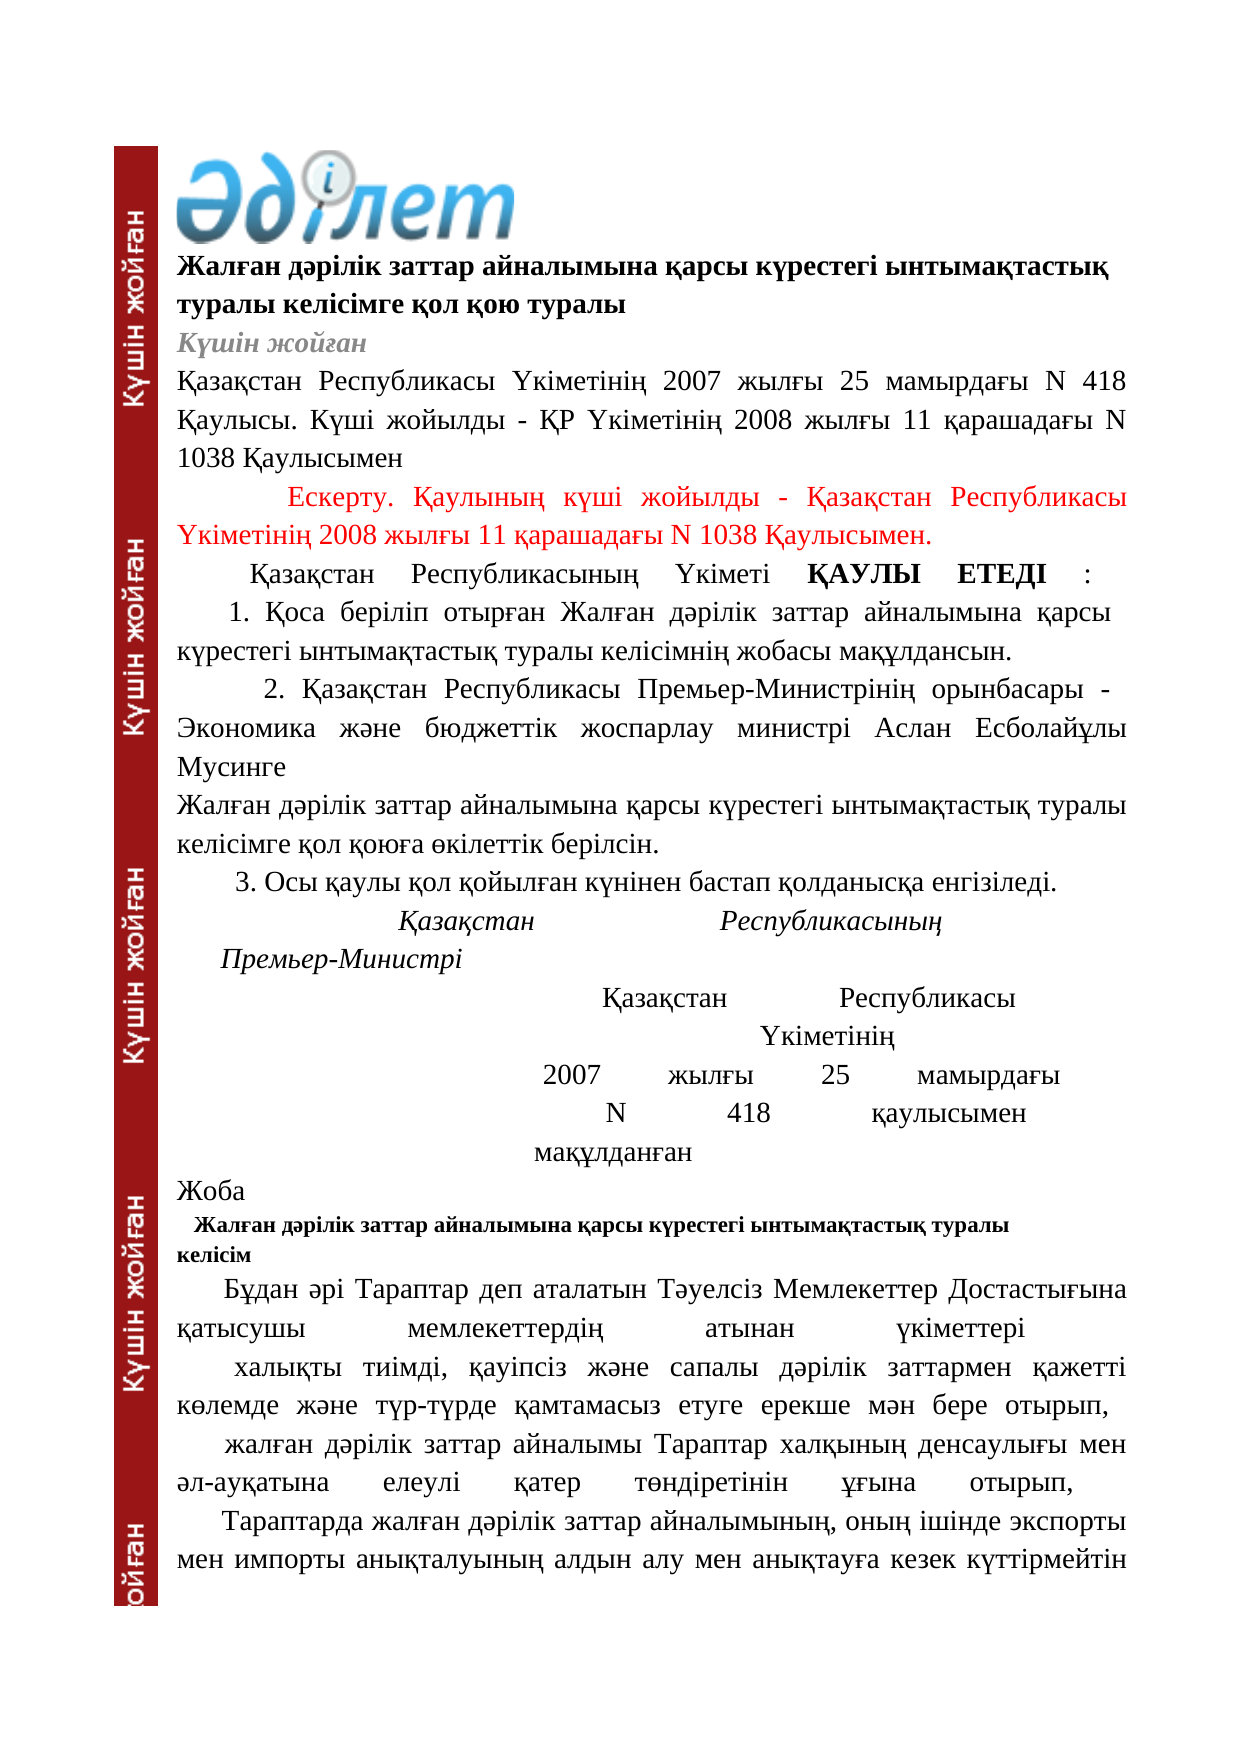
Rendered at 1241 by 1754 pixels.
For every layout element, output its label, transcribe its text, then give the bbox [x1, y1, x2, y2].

text 3. Осы қаулы қол қойылған күнінен бастап қолданысқа енгізіледі. [112, 864, 1128, 898]
picture [114, 474, 158, 479]
picture [176, 150, 515, 244]
text Қазақстан Республикасы Үкіметінің 2007 жылғы 25 мамырдағы N 418 қаулысымен мақұлданған [112, 980, 1128, 1168]
text Жоба [112, 1173, 1128, 1206]
text Жалған дәрілік заттар айналымына қарсы күрестегі ынтымақтастық туралы келісімге қол қою туралы [112, 248, 1128, 320]
picture [114, 898, 158, 903]
text Қазақстан Республикасы Үкіметінің 2007 жылғы 25 мамырдағы N 418 Қаулысы. Күші жойылды - ҚР Үкіметінің 2008 жылғы 11 қарашадағы N 1038 Қаулысымен [112, 363, 1128, 474]
picture [114, 551, 158, 556]
text Ескерту. Қаулының күші жойылды - Қазақстан Республикасы Үкіметінің 2008 жылғы 11 қарашадағы N 1038 Қаулысымен. [112, 479, 1128, 551]
picture [114, 358, 158, 363]
picture [114, 1206, 158, 1211]
text 2. Қазақстан Республикасы Премьер-Министрінің орынбасары - Экономика және бюджеттік жоспарлау министрі Аслан Есболайұлы Мусинге Жалған дәрілік заттар айналымына қарсы күрестегі ынтымақтастық туралы келісімге қол қоюға өкілеттік берілсін. [112, 672, 1128, 859]
picture [114, 1268, 158, 1272]
picture [114, 320, 158, 325]
text Қазақстан Республикасының Премьер-Министрі [112, 903, 1128, 975]
picture [114, 859, 158, 864]
picture [114, 146, 158, 248]
text Күшін жойған [112, 325, 1128, 358]
text Қазақстан Республикасының Үкіметі ҚАУЛЫ ЕТЕДІ : 1. Қоса беріліп отырған Жалған дәрілік заттар айналымына қарсы күрестегі ынтымақтастық туралы келісімнің жобасы мақұлдансын. [112, 556, 1128, 667]
picture [114, 975, 158, 980]
picture [114, 1575, 158, 1606]
picture [114, 667, 158, 672]
picture [114, 1168, 158, 1173]
text Жалған дәрілік заттар айналымына қарсы күрестегі ынтымақтастық туралы келісім [112, 1211, 1128, 1268]
